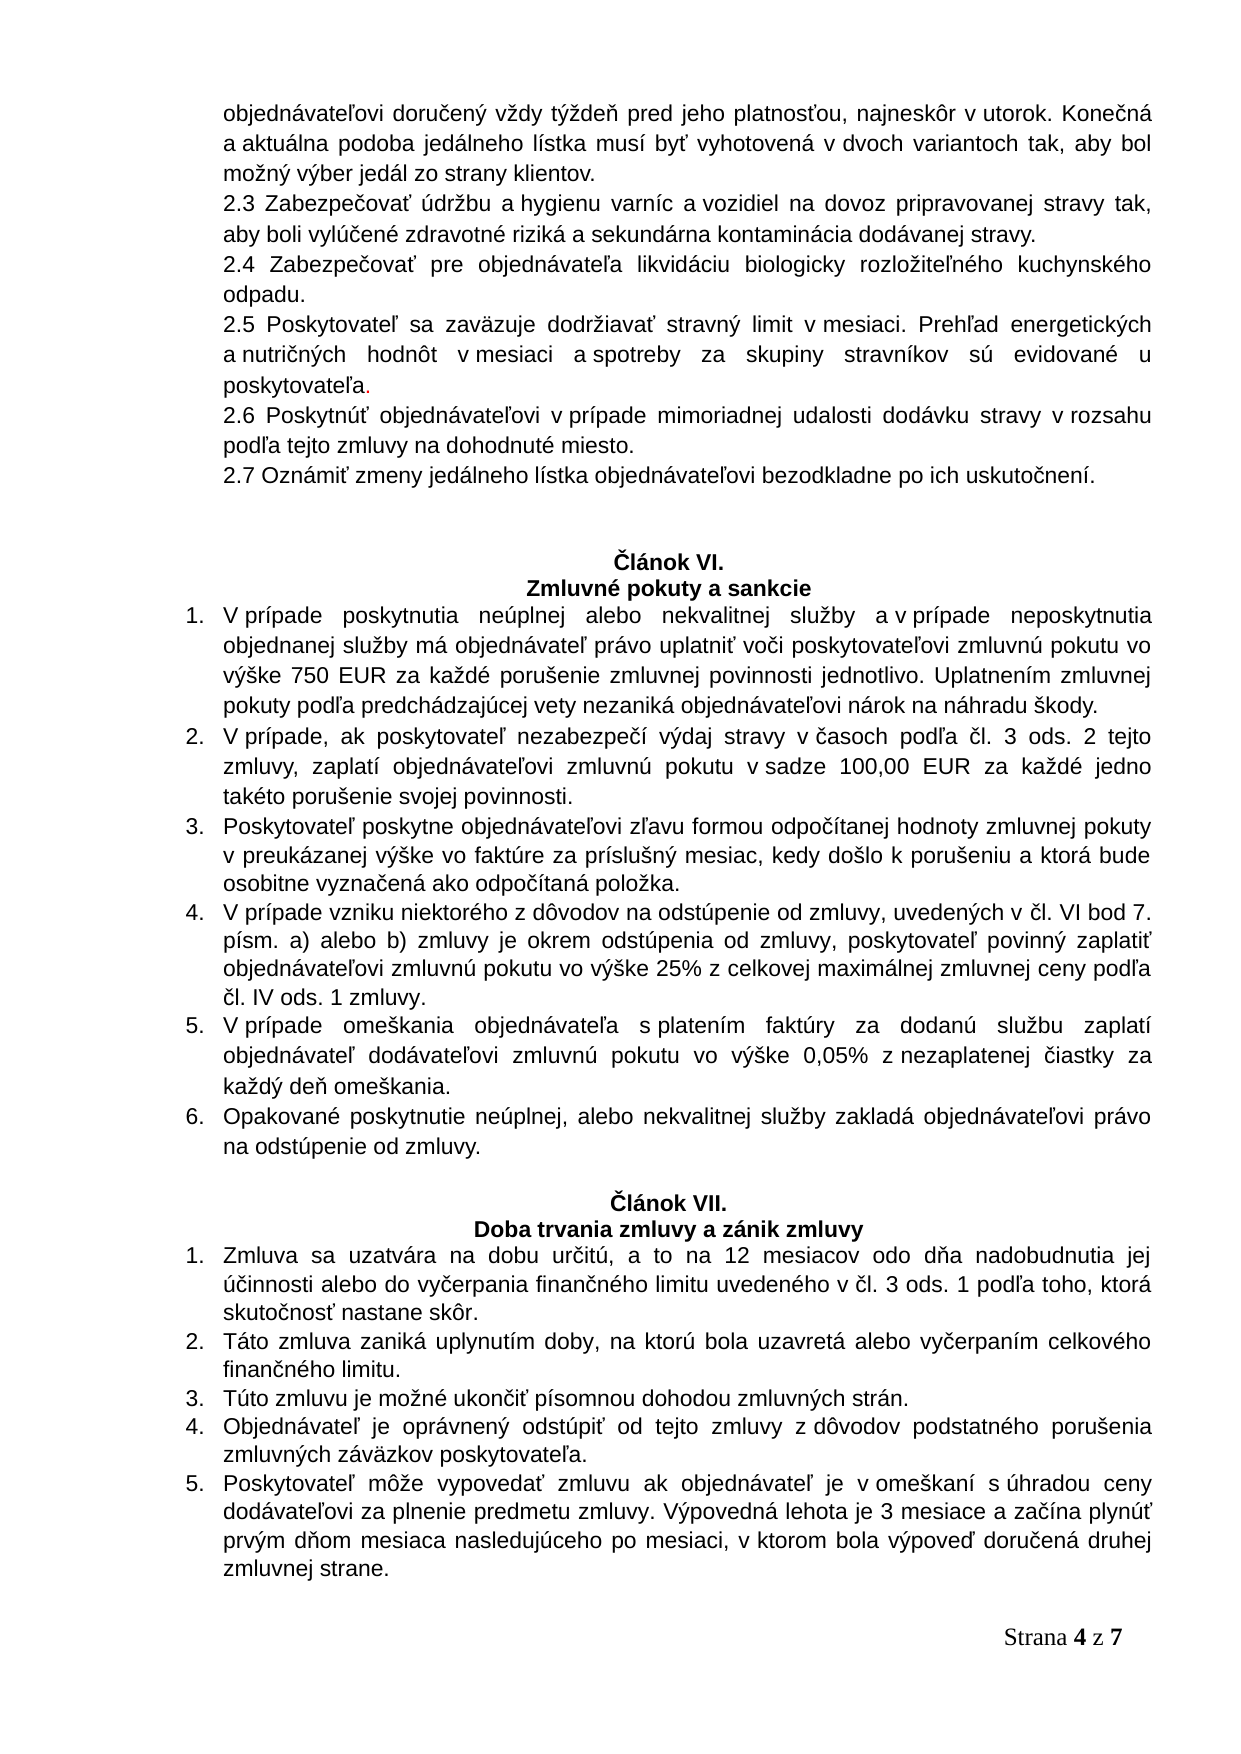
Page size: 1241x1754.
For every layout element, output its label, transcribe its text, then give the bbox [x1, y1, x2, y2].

list Zmluva sa uzatvára na dobu určitú, a to na 12 mesiacov odo dňa nadobudnutia jej účinnosti alebo do vyčerpania finančného limitu uvedeného v čl. 3 ods. 1 podľa toho, ktorá skutočnosť nastane skôr. [185, 1242, 1152, 1326]
list Túto zmluvu je možné ukončiť písomnou dohodou zmluvných strán. [185, 1384, 1152, 1411]
list Poskytovateľ poskytne objednávateľovi zľavu formou odpočítanej hodnoty zmluvnej pokuty v preukázanej výške vo faktúre za príslušný mesiac, kedy došlo k porušeniu a ktorá bude osobitne vyznačená ako odpočítaná položka. [185, 813, 1152, 896]
list Opakované poskytnutie neúplnej, alebo nekvalitnej služby zakladá objednávateľovi právo na odstúpenie od zmluvy. [185, 1103, 1152, 1159]
text Článok VII. [185, 1190, 1152, 1216]
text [223, 100, 1152, 187]
text 2.5 Poskytovateľ sa zaväzuje dodržiavať stravný limit v mesiaci. Prehľad energetických a nutričných hodnôt v mesiaci a spotreby za skupiny stravníkov sú evidované u poskytovateľa. [223, 311, 1152, 398]
text 2.6 Poskytnúť objednávateľovi v prípade mimoriadnej udalosti dodávku stravy v rozsahu podľa tejto zmluvy na dohodnuté miesto. [223, 402, 1152, 458]
text Zmluvné pokuty a sankcie [185, 575, 1152, 602]
list Poskytovateľ môže vypovedať zmluvu ak objednávateľ je v omeškaní s úhradou ceny dodávateľovi za plnenie predmetu zmluvy. Výpovedná lehota je 3 mesiace a začína plynúť prvým dňom mesiaca nasledujúceho po mesiaci, v ktorom bola výpoveď doručená druhej zmluvnej strane. [185, 1470, 1152, 1582]
list Objednávateľ je oprávnený odstúpiť od tejto zmluvy z dôvodov podstatného porušenia zmluvných záväzkov poskytovateľa. [185, 1413, 1152, 1468]
list V prípade omeškania objednávateľa s platením faktúry za dodanú službu zaplatí objednávateľ dodávateľovi zmluvnú pokutu vo výške 0,05% z nezaplatenej čiastky za každý deň omeškania. [185, 1012, 1152, 1099]
list V prípade, ak poskytovateľ nezabezpečí výdaj stravy v časoch podľa čl. 3 ods. 2 tejto zmluvy, zaplatí objednávateľovi zmluvnú pokutu v sadze 100,00 EUR za každé jedno takéto porušenie svojej povinnosti. [185, 723, 1152, 809]
list Táto zmluva zaniká uplynutím doby, na ktorú bola uzavretá alebo vyčerpaním celkového finančného limitu. [185, 1328, 1152, 1382]
text 2.7 Oznámiť zmeny jedálneho lístka objednávateľovi bezodkladne po ich uskutočnení. [223, 462, 1152, 489]
text Článok VI. [185, 549, 1152, 575]
list V prípade poskytnutia neúplnej alebo nekvalitnej služby a v prípade neposkytnutia objednanej služby má objednávateľ právo uplatniť voči poskytovateľovi zmluvnú pokutu vo výške 750 EUR za každé porušenie zmluvnej povinnosti jednotlivo. Uplatnením zmluvnej pokuty podľa predchádzajúcej vety nezaniká objednávateľovi nárok na náhradu škody. [185, 602, 1152, 719]
text 2.4 Zabezpečovať pre objednávateľa likvidáciu biologicky rozložiteľného kuchynského odpadu. [223, 251, 1152, 307]
list V prípade vzniku niektorého z dôvodov na odstúpenie od zmluvy, uvedených v čl. VI bod 7. písm. a) alebo b) zmluvy je okrem odstúpenia od zmluvy, poskytovateľ povinný zaplatiť objednávateľovi zmluvnú pokutu vo výške 25% z celkovej maximálnej zmluvnej ceny podľa čl. IV ods. 1 zmluvy. [185, 898, 1152, 1010]
text Doba trvania zmluvy a zánik zmluvy [185, 1216, 1152, 1242]
text 2.3 Zabezpečovať údržbu a hygienu varníc a vozidiel na dovoz pripravovanej stravy tak, aby boli vylúčené zdravotné riziká a sekundárna kontaminácia dodávanej stravy. [223, 190, 1152, 247]
